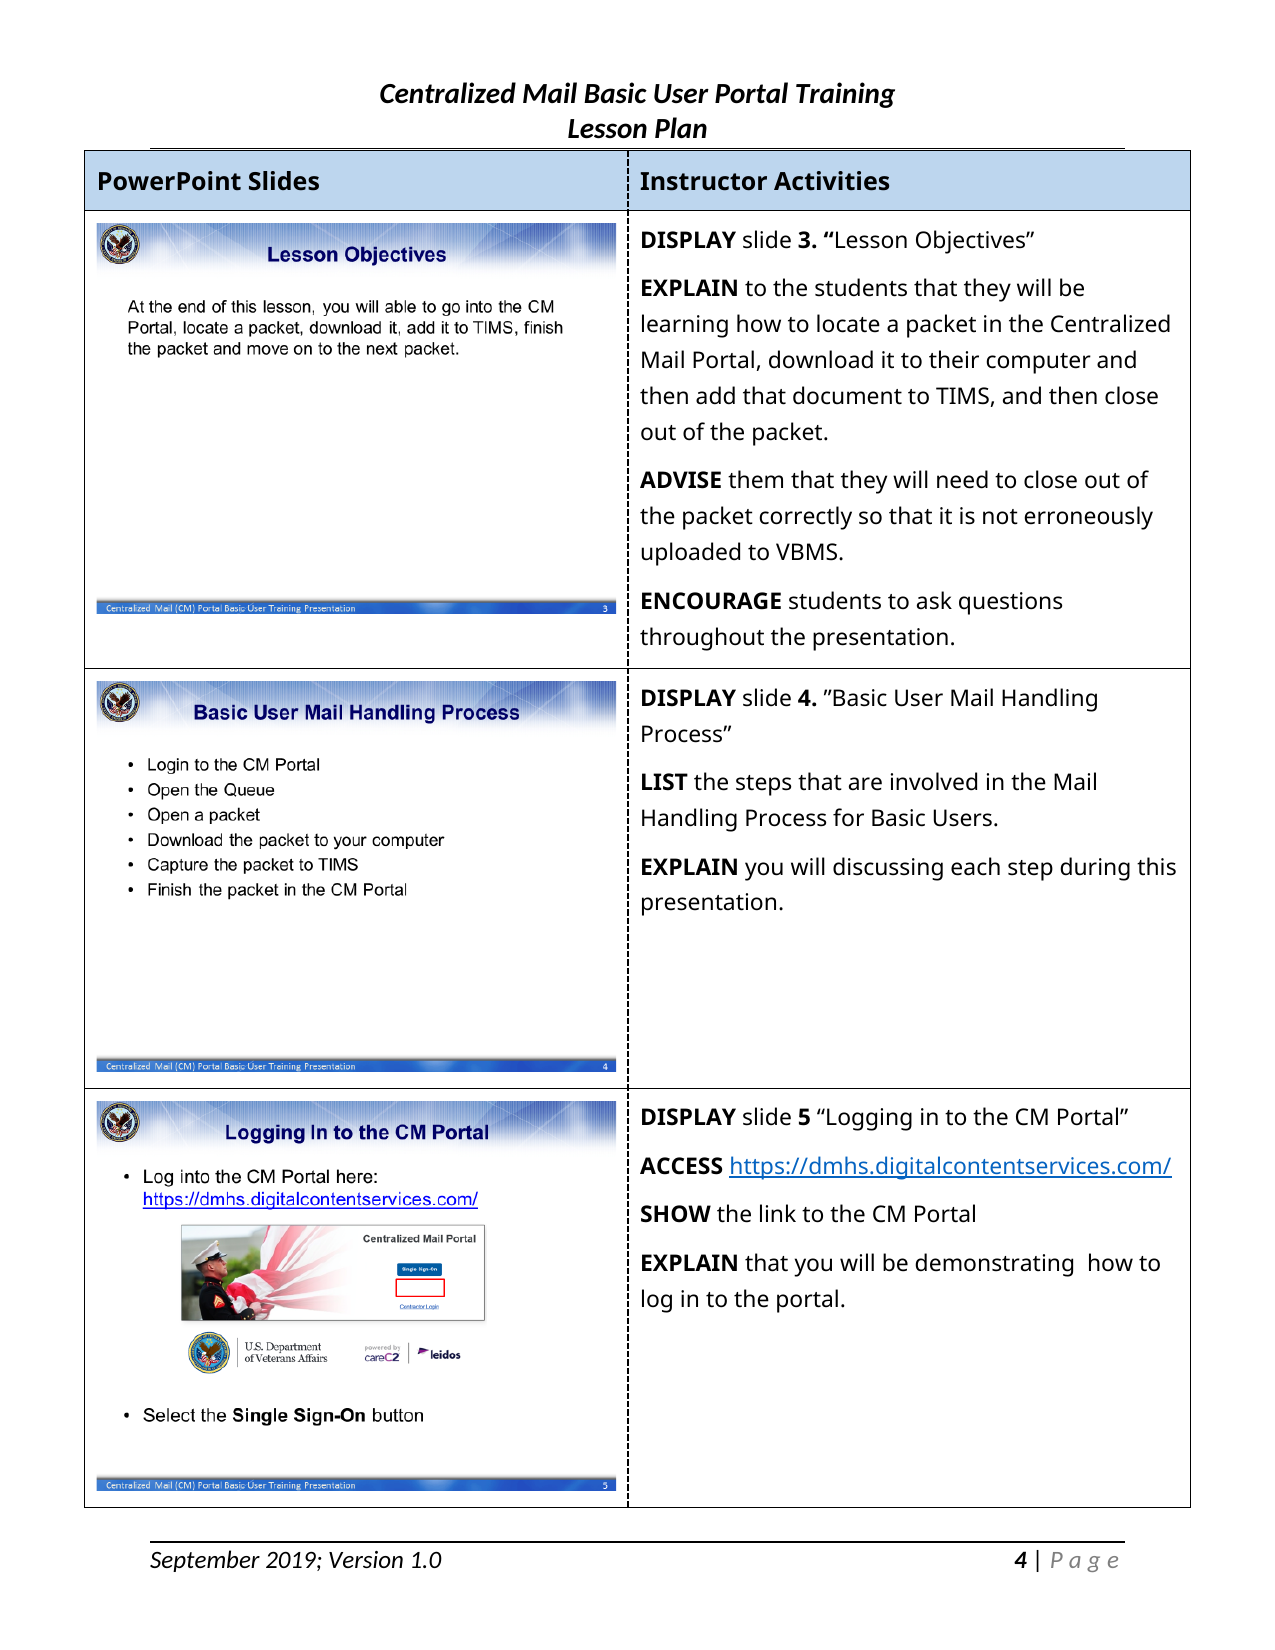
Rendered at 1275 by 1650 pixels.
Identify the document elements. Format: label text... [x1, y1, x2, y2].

picture [96, 1101, 617, 1491]
picture [96, 681, 617, 1072]
table_cell [85, 1089, 628, 1507]
table_header PowerPoint Slides [85, 151, 628, 210]
table_cell DISPLAY slide 4. ”Basic User Mail Handling Process” LIST the steps that are involved in the Mail Handling Process for Basic Users. EXPLAIN you will discussing each step during this presentation. [628, 669, 1190, 1088]
picture [96, 223, 617, 614]
table_cell DISPLAY slide 5 “Logging in to the CM Portal” ACCESS SHOW the link to the CM Portal EXPLAIN that you will be demonstrating how to log in to the portal. [628, 1089, 1190, 1507]
table_header Instructor Activities [628, 151, 1190, 210]
table_cell DISPLAY slide 3. “Lesson Objectives” EXPLAIN to the students that they will be learning how to locate a packet in the Centralized Mail Portal, download it to their computer and then add that document to TIMS, and then close out of the packet. ADVISE them that they will need to close out of the packet correctly so that it is not erroneously uploaded to VBMS. ENCOURAGE students to ask questions throughout the presentation. [628, 211, 1190, 668]
table_cell [85, 211, 628, 668]
table_cell [85, 669, 628, 1088]
